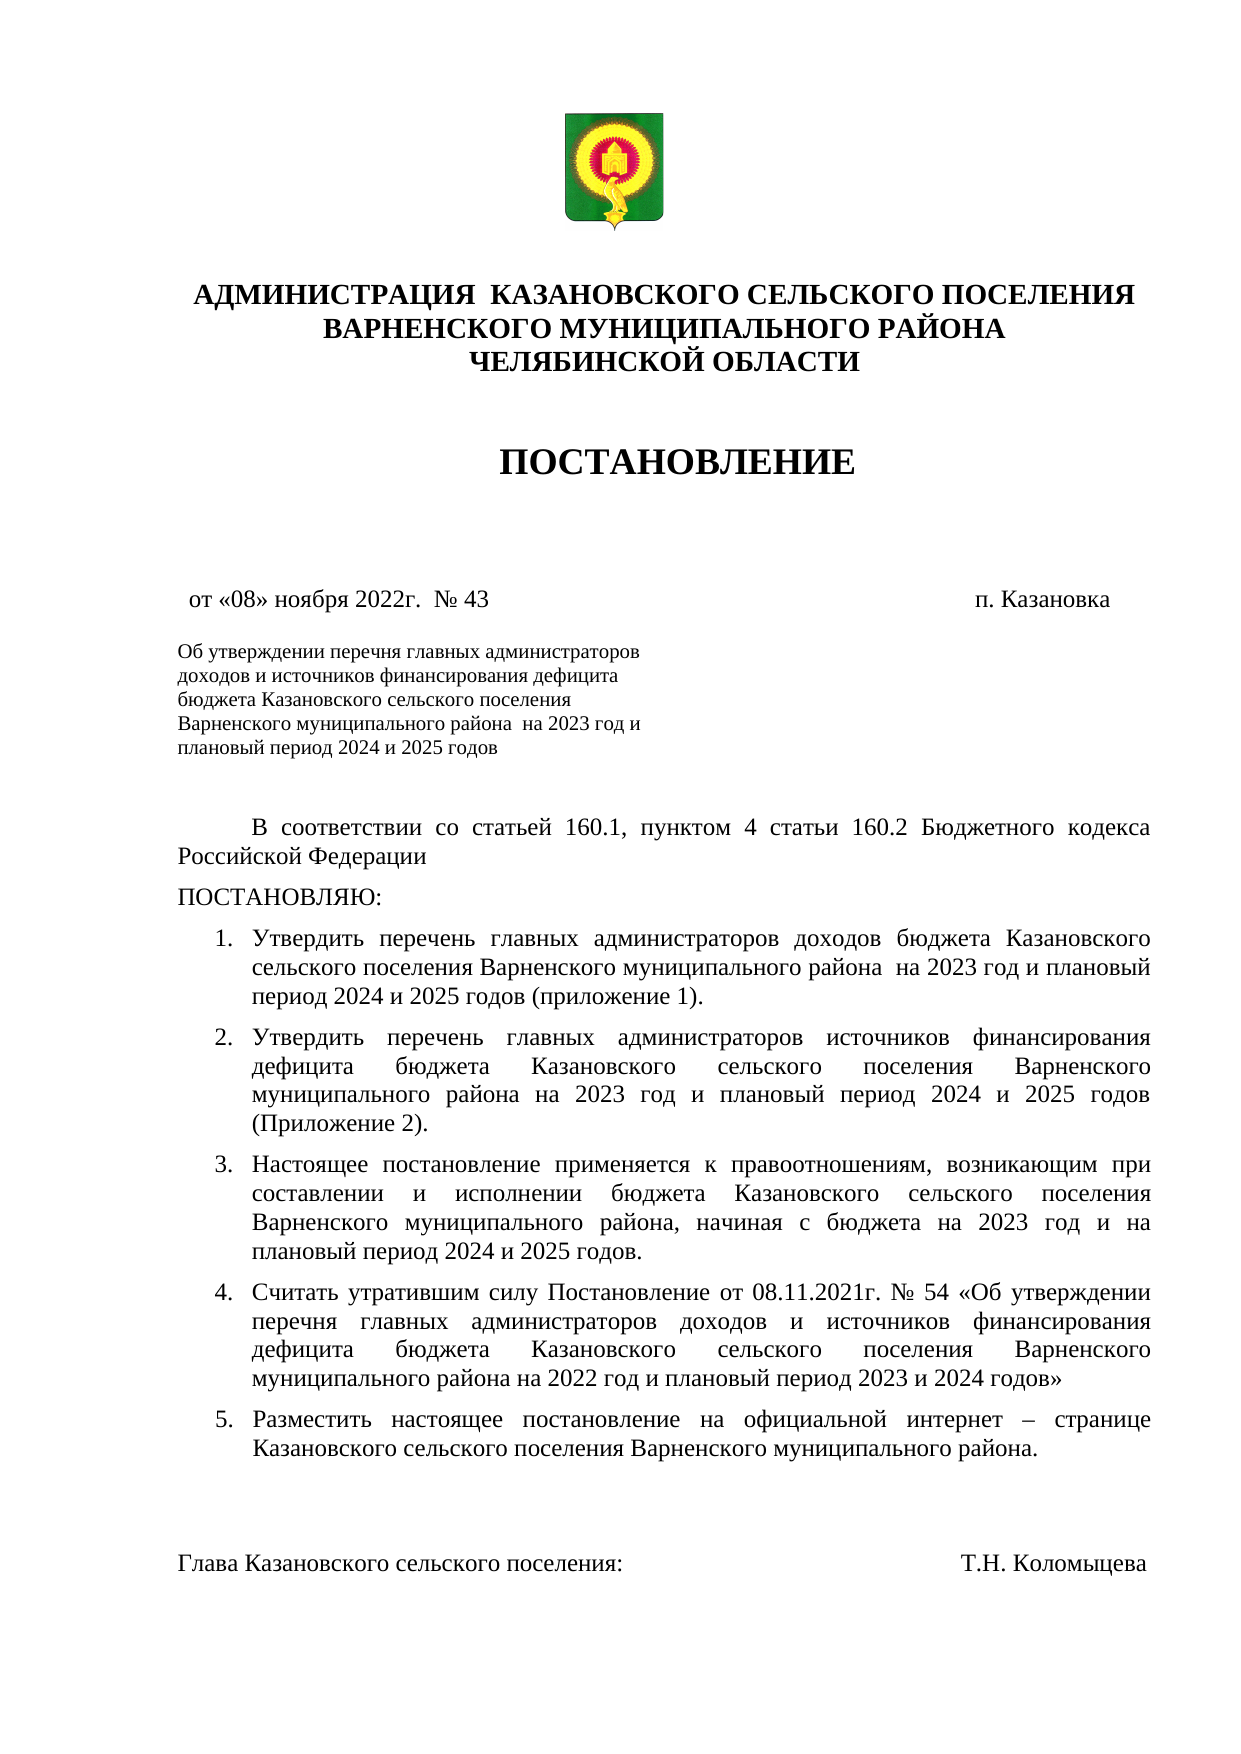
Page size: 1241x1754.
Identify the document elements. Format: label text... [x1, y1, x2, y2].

text В соответствии со статьей 160.1, пунктом 4 статьи 160.2 Бюджетного кодекса Российской Федерации [177, 812, 1152, 869]
picture [565, 113, 664, 231]
text ПОСТАНОВЛЕНИЕ [177, 439, 1152, 483]
text ПОСТАНОВЛЯЮ: [177, 882, 1152, 911]
list Утвердить перечень главных администраторов источников финансирования дефицита бюджета Казановского сельского поселения Варненского муниципального района на 2023 год и плановый период 2024 и 2025 годов (Приложение 2). [214, 1022, 1152, 1137]
text Варненского муниципального района на 2023 год и [177, 711, 1152, 735]
text бюджета Казановского сельского поселения [177, 687, 1152, 711]
list Разместить настоящее постановление на официальной интернет – странице Казановского сельского поселения Варненского муниципального района. [215, 1404, 1152, 1462]
list Утвердить перечень главных администраторов доходов бюджета Казановского сельского поселения Варненского муниципального района на 2023 год и плановый период 2024 и 2025 годов (приложение 1). [214, 923, 1152, 1009]
text доходов и источников финансирования дефицита [177, 663, 1152, 687]
text плановый период 2024 и 2025 годов [177, 735, 1152, 759]
text от «08» ноября 2022г. № 43 п. Казановка [177, 584, 1152, 613]
list Настоящее постановление применяется к правоотношениям, возникающим при составлении и исполнении бюджета Казановского сельского поселения Варненского муниципального района, начиная с бюджета на 2023 год и на плановый период 2024 и 2025 годов. [214, 1149, 1152, 1264]
text Об утверждении перечня главных администраторов [177, 639, 1152, 663]
subtitle ЧЕЛЯБИНСКОЙ ОБЛАСТИ [177, 344, 1152, 378]
text Глава Казановского сельского поселения: Т.Н. Коломыцева [177, 1548, 1152, 1577]
subtitle АДМИНИСТРАЦИЯ КАЗАНОВСКОГО СЕЛЬСКОГО ПОСЕЛЕНИЯ ВАРНЕНСКОГО МУНИЦИПАЛЬНОГО РАЙОНА [177, 277, 1152, 344]
list Считать утратившим силу Постановление от 08.11.2021г. № 54 «Об утверждении перечня главных администраторов доходов и источников финансирования дефицита бюджета Казановского сельского поселения Варненского муниципального района на 2022 год и плановый период 2023 и 2024 годов» [214, 1277, 1152, 1392]
